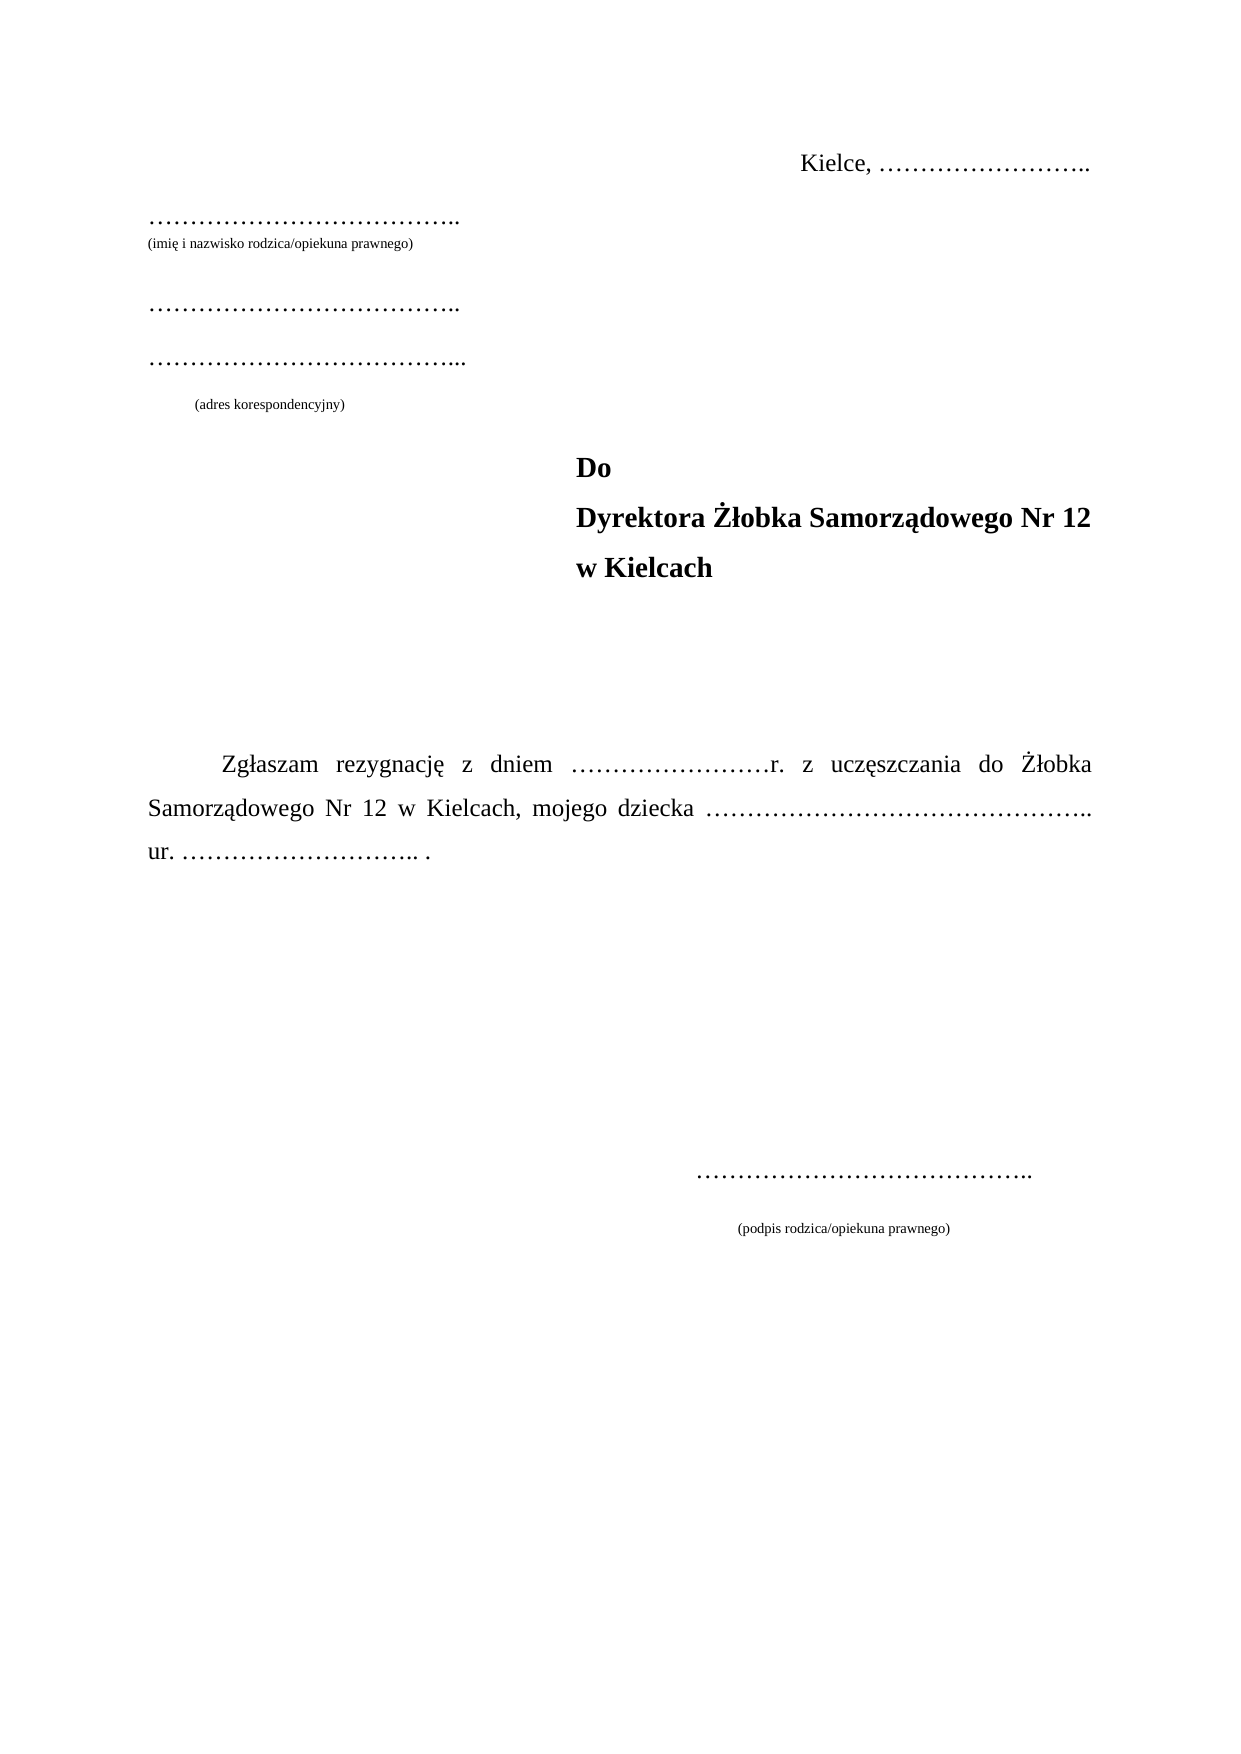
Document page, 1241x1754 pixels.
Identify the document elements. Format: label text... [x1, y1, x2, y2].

text ……………………………….. (imię i nazwisko rodzica/opiekuna prawnego) [148, 201, 1093, 263]
text ………………………………... [148, 342, 1093, 371]
text ……………………………….. [148, 288, 1093, 317]
text Do Dyrektora Żłobka Samorządowego Nr 12 w Kielcach [576, 450, 1093, 584]
text ………………………………….. [148, 1156, 1093, 1184]
text Zgłaszam rezygnację z dniem ……………………r. z uczęszczania do Żłobka Samorządowego Nr 12 w Kielcach, mojego dziecka ……………………………………….. ur. ……………………….. . [148, 749, 1093, 864]
text Kielce, …………………….. [148, 148, 1093, 176]
text (adres korespondencyjny) [148, 396, 1093, 425]
text (podpis rodzica/opiekuna prawnego) [738, 1219, 1093, 1248]
